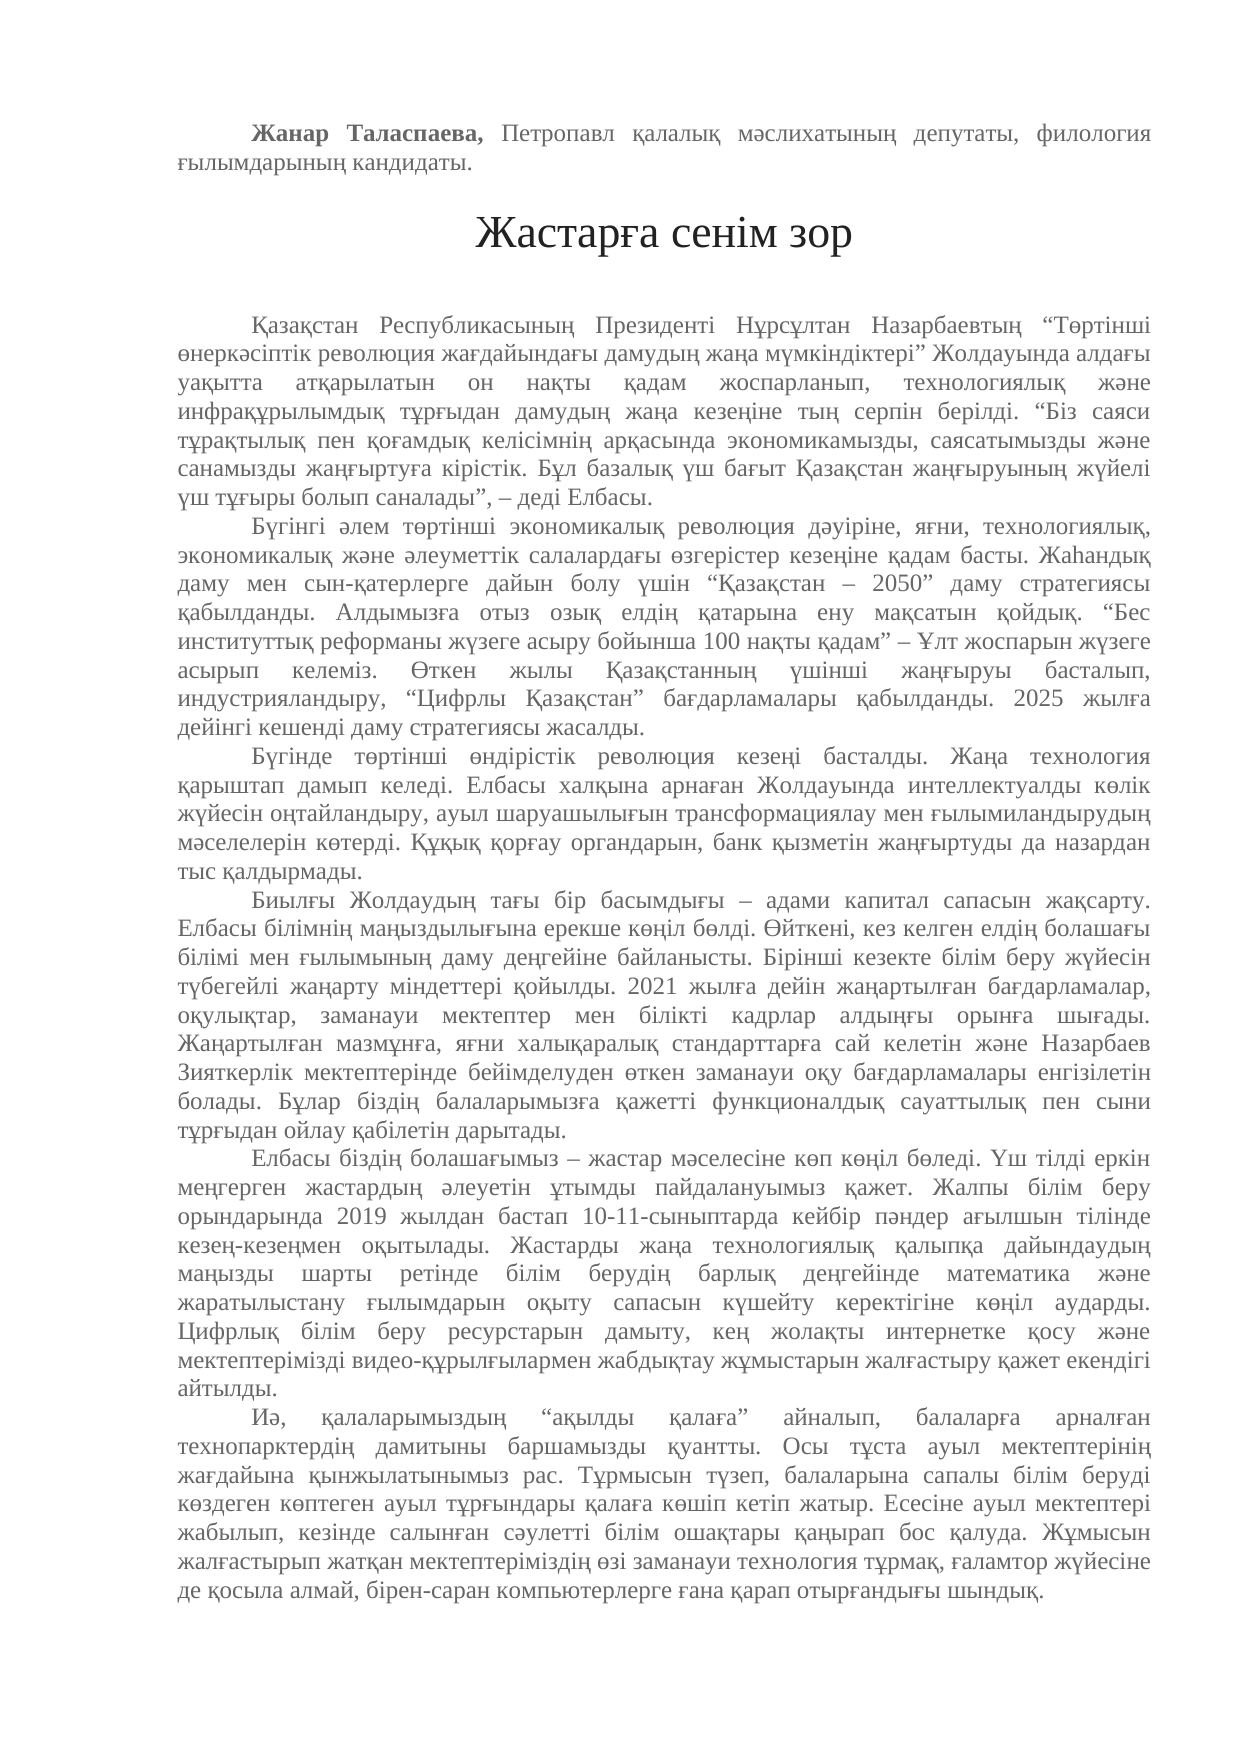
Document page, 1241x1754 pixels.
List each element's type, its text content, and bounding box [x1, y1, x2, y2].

text Жанар Таласпаева, Петропавл қалалық мәслихатының депутаты, филология ғылымдарының кандидаты. [177, 118, 1152, 176]
text Қазақстан Республикасының Президенті Нұрсұлтан Назарбаевтың “Төртінші өнеркәсіптік революция жағдайындағы дамудың жаңа мүмкіндіктері” Жолдауында алдағы уақытта атқарылатын он нақты қадам жоспарланып, технологиялық және инфрақұрылымдық тұрғыдан дамудың жаңа кезеңіне тың серпін берілді. “Біз саяси тұрақтылық пен қоғамдық келісімнің арқасында экономикамызды, саясатымызды және санамызды жаңғыртуға кірістік. Бұл базалық үш бағыт Қазақстан жаңғыруының жүйелі үш тұғыры болып саналады”, – деді Елбасы. [177, 310, 1152, 511]
text Бүгінде төртінші өндірістік революция кезеңі басталды. Жаңа технология қарыштап дамып келеді. Елбасы халқына арнаған Жолдауында интеллектуалды көлік жүйесін оңтайландыру, ауыл шаруашылығын трансформациялау мен ғылымиландырудың мәселелерін көтерді. Құқық қорғау органдарын, банк қызметін жаңғыртуды да назардан тыс қалдырмады. [177, 741, 1152, 885]
text Биылғы Жолдаудың тағы бір басымдығы – адами капитал сапасын жақсарту. Елбасы білімнің маңыздылығына ерекше көңіл бөлді. Өйткені, кез келген елдің болашағы білімі мен ғылымының даму деңгейіне байланысты. Бірінші кезекте білім беру жүйесін түбегейлі жаңарту міндеттері қойылды. 2021 жылға дейін жаңартылған бағдарламалар, оқулықтар, заманауи мектептер мен білікті кадрлар алдыңғы орынға шығады. Жаңартылған мазмұнға, яғни халықаралық стандарттарға сай келетін және Назарбаев Зияткерлік мектептерінде бейімделуден өткен заманауи оқу бағдарламалары енгізілетін болады. Бұлар біздің балаларымызға қажетті функционалдық сауаттылық пен сыни тұрғыдан ойлау қабілетін дарытады. [177, 885, 1152, 1143]
text Бүгінгі әлем төртінші экономикалық революция дәуіріне, яғни, технологиялық, экономикалық және әлеуметтік салалардағы өзгерістер кезеңіне қадам басты. Жаhандық даму мен сын-қатерлерге дайын болу үшін “Қазақстан – 2050” даму стратегиясы қабылданды. Алдымызға отыз озық елдің қатарына ену мақсатын қойдық. “Бес институттық реформаны жүзеге асыру бойынша 100 нақты қадам” – Ұлт жоспарын жүзеге асырып келеміз. Өткен жылы Қазақстанның үшінші жаңғыруы басталып, индустрияландыру, “Цифрлы Қазақстан” бағдарламалары қабылданды. 2025 жылға дейінгі кешенді даму стратегиясы жасалды. [177, 511, 1152, 741]
text Иә, қалаларымыздың “ақылды қалаға” айналып, балаларға арналған технопарктердің дамитыны баршамызды қуантты. Осы тұста ауыл мектептерінің жағдайына қынжылатынымыз рас. Тұрмысын түзеп, балаларына сапалы білім беруді көздеген көптеген ауыл тұрғындары қалаға көшіп кетіп жатыр. Есесіне ауыл мектептері жабылып, кезінде салынған сәулетті білім ошақтары қаңырап бос қалуда. Жұмысын жалғастырып жатқан мектептеріміздің өзі заманауи технология тұрмақ, ғаламтор жүйесіне де қосыла алмай, бірен-саран компьютерлерге ғана қарап отырғандығы шындық. [177, 1402, 1152, 1603]
text Елбасы біздің болашағымыз – жастар мәселесіне көп көңіл бөледі. Үш тілді еркін меңгерген жастардың әлеуетін ұтымды пайдалануымыз қажет. Жалпы білім беру орындарында 2019 жылдан бастап 10-11-сыныптарда кейбір пәндер ағылшын тілінде кезең-кезеңмен оқытылады. Жастарды жаңа технологиялық қалыпқа дайындаудың маңызды шарты ретінде білім берудің барлық деңгейінде математика және жаратылыстану ғылымдарын оқыту сапасын күшейту керектігіне көңіл аударды. Цифрлық білім беру ресурстарын дамыту, кең жолақты интернетке қосу және мектептерімізді видео-құрылғылармен жабдықтау жұмыстарын жалғастыру қажет екендігі айтылды. [177, 1143, 1152, 1402]
text Жастарға сенім зор [177, 204, 1152, 257]
